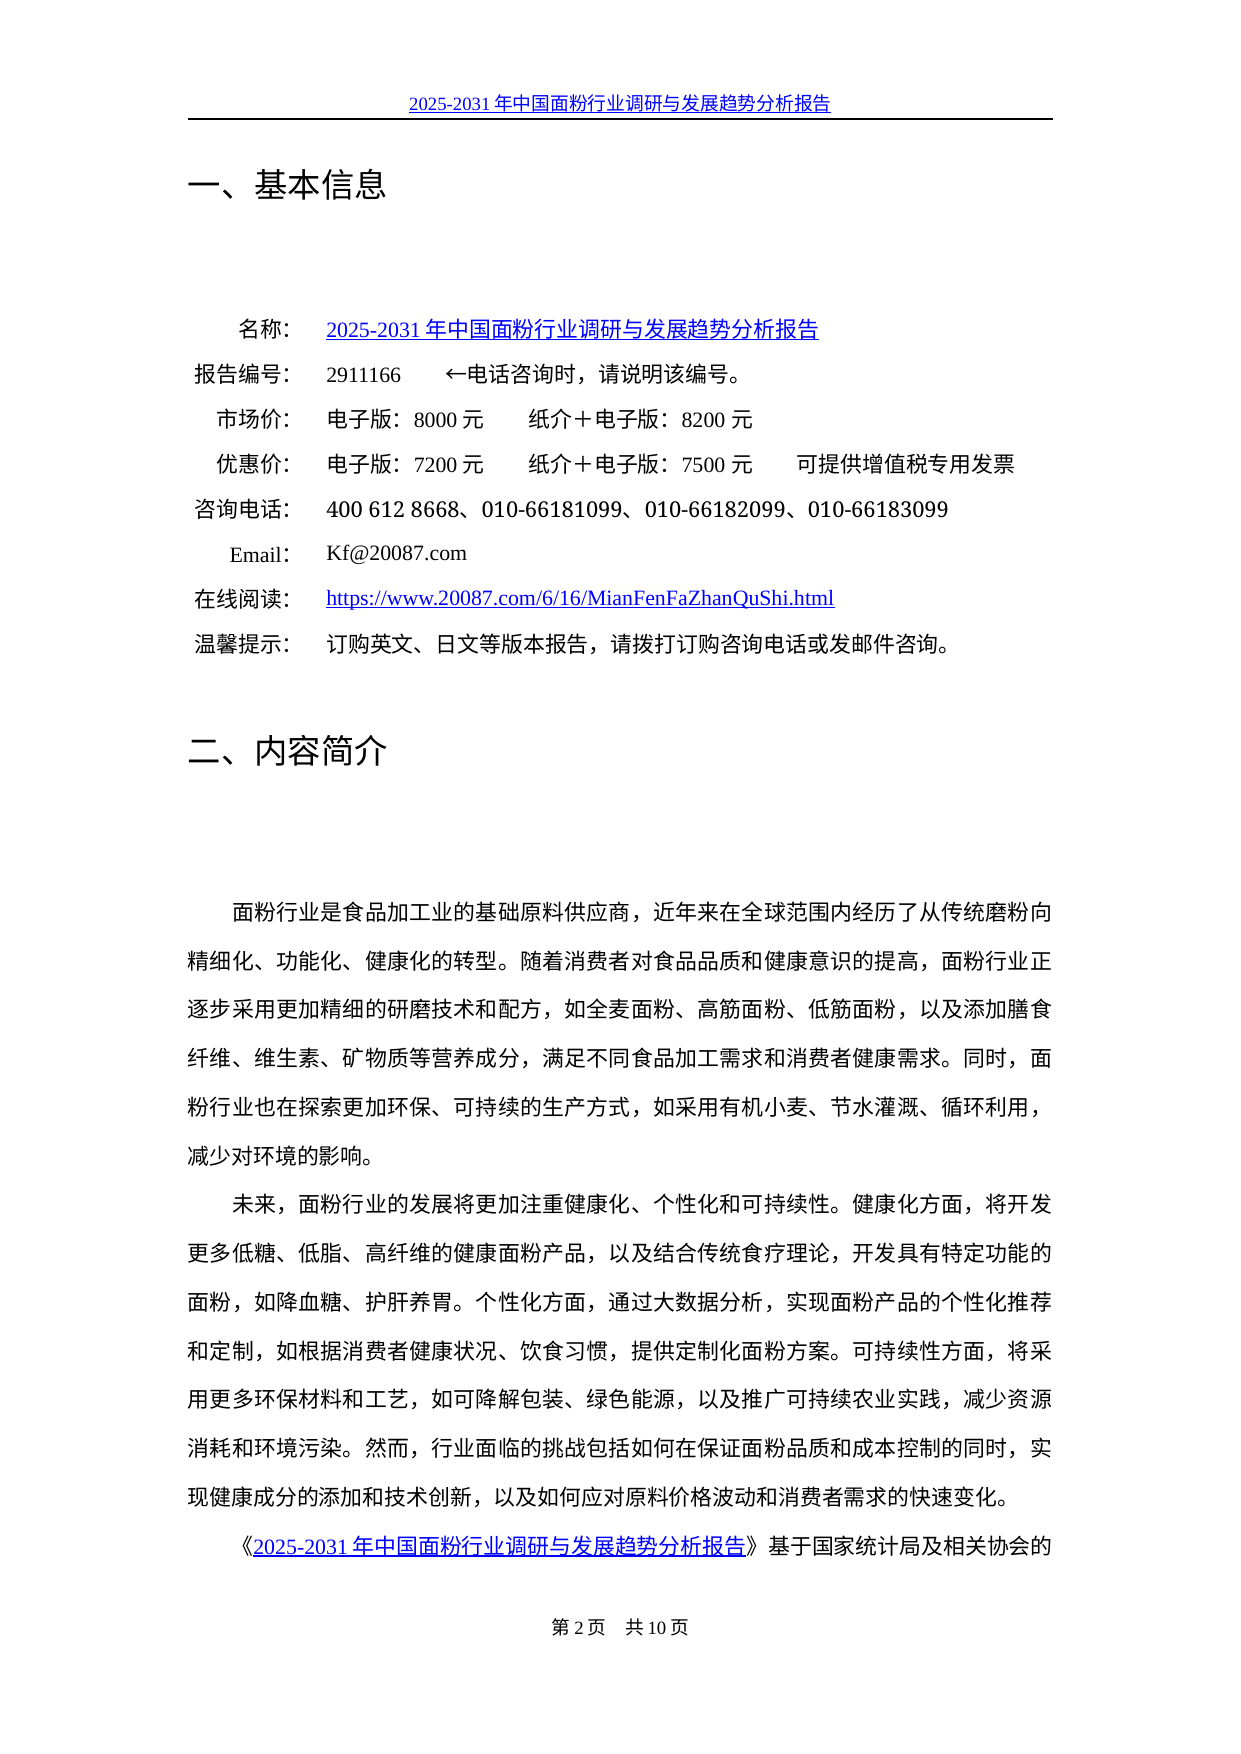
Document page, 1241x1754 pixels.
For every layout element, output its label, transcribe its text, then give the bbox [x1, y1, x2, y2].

table_header 2025-2031年中国面粉行业调研与发展趋势分析报告 [315, 312, 1073, 357]
table_cell 订购英文、日文等版本报告，请拨打订购咨询电话或发邮件咨询。 [315, 627, 1073, 672]
table_cell 报告编号： [167, 357, 315, 402]
table_cell 咨询电话： [167, 492, 315, 537]
table_cell Email： [167, 537, 315, 582]
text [187, 894, 1053, 1561]
table_cell [315, 582, 1073, 627]
table_cell Kf@20087.com [315, 537, 1073, 582]
table_cell 市场价： [167, 402, 315, 447]
table_cell 2911166 ←电话咨询时，请说明该编号。 [315, 357, 1073, 402]
table_cell 400 612 8668、010-66181099、010-66182099、010-66183099 [315, 492, 1073, 537]
title 一、基本信息 [187, 150, 1053, 215]
table_cell 电子版：8000 元 纸介＋电子版：8200 元 [315, 402, 1073, 447]
table_header 名称： [167, 312, 315, 357]
title 二、内容简介 [187, 717, 1053, 782]
table_cell 温馨提示： [167, 627, 315, 672]
table_cell 在线阅读： [167, 582, 315, 627]
table_cell 电子版：7200 元 纸介＋电子版：7500 元 可提供增值税专用发票 [315, 447, 1073, 492]
table_cell 优惠价： [167, 447, 315, 492]
